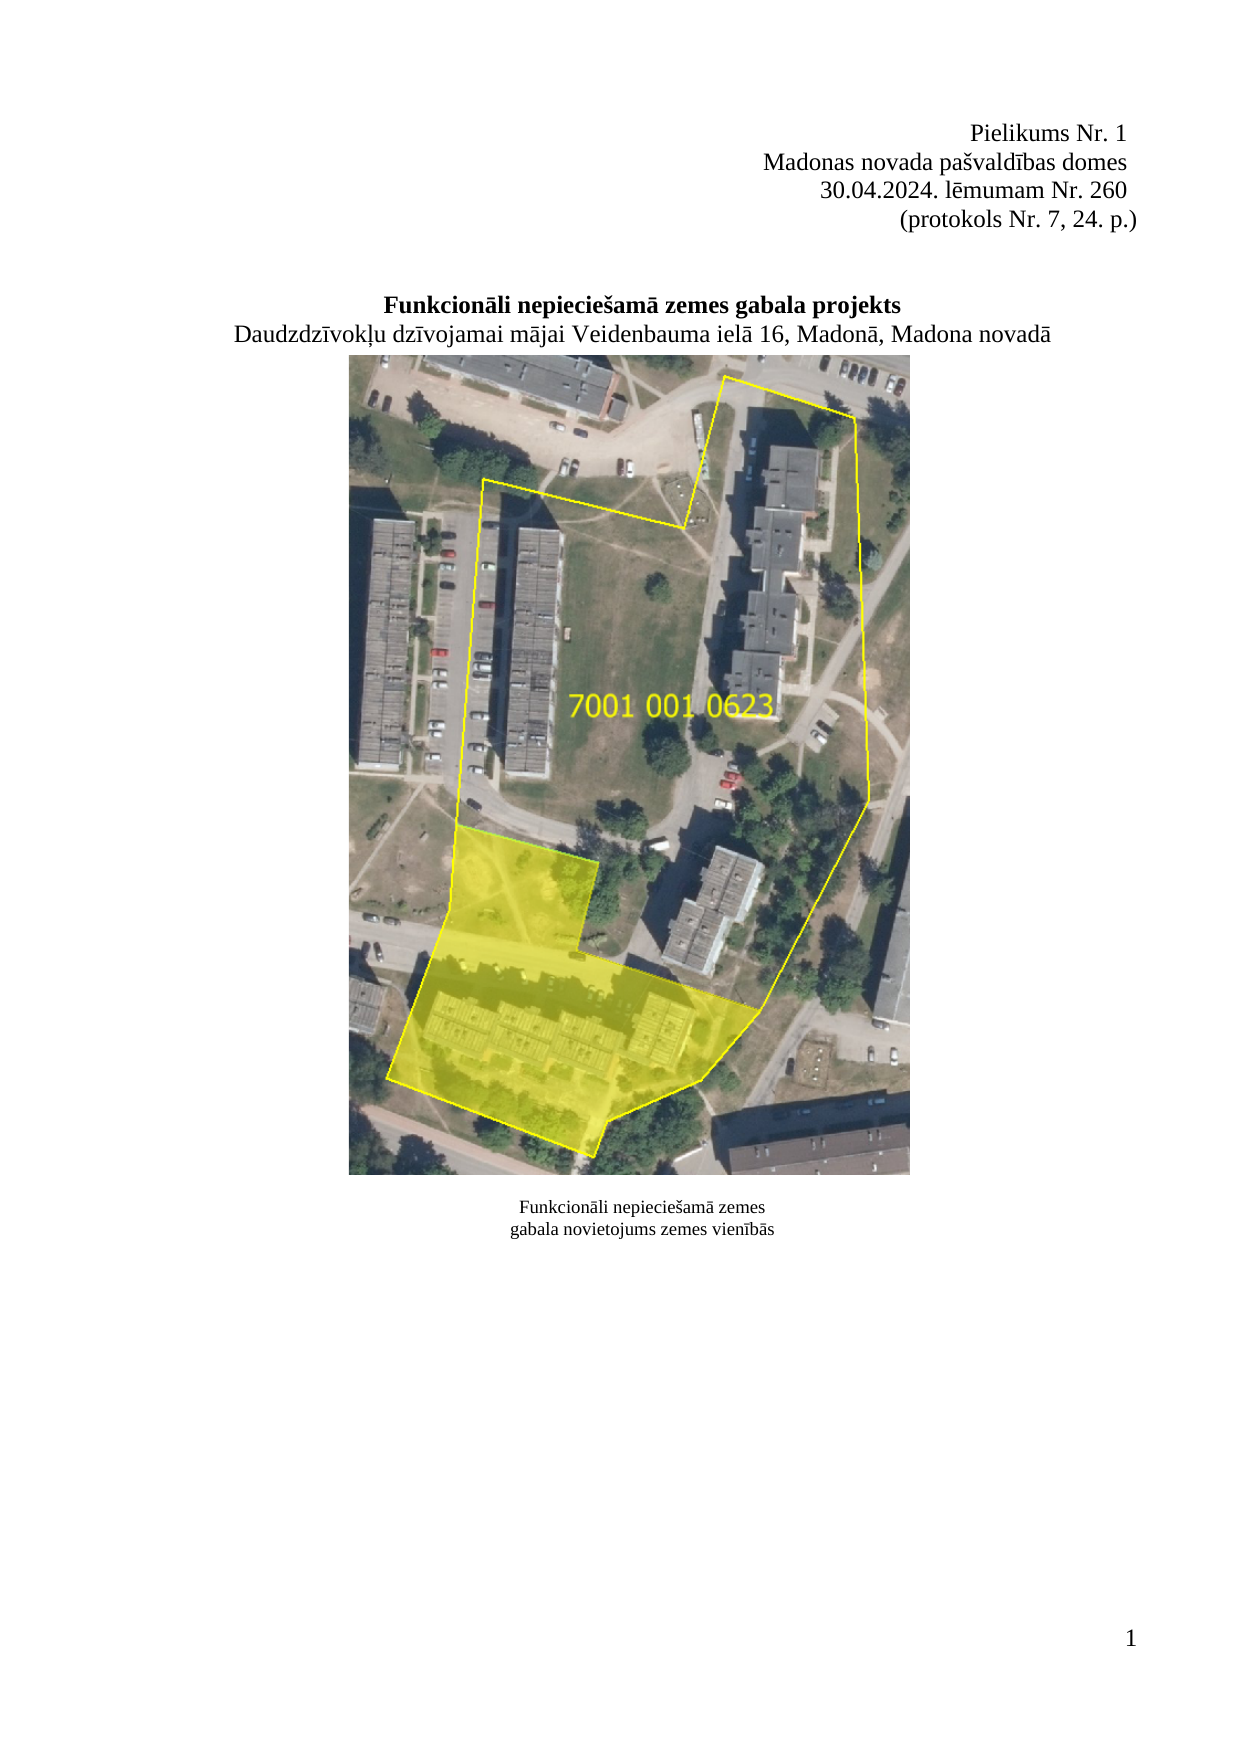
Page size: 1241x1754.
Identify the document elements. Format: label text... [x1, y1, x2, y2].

text (protokols Nr. 7, 24. p.) [148, 204, 1137, 233]
text 30.04.2024. lēmumam Nr. 260 [73, 176, 1127, 204]
text Daudzdzīvokļu dzīvojamai mājai Veidenbauma ielā 16, Madonā, Madona novadā [148, 319, 1137, 348]
text Funkcionāli nepieciešamā zemes [148, 1196, 1137, 1218]
text gabala novietojums zemes vienībās [148, 1218, 1137, 1239]
picture [348, 355, 910, 1175]
text Madonas novada pašvaldības domes [73, 147, 1127, 176]
text Pielikums Nr. 1 [148, 118, 1127, 147]
text Funkcionāli nepieciešamā zemes gabala projekts [148, 291, 1137, 319]
